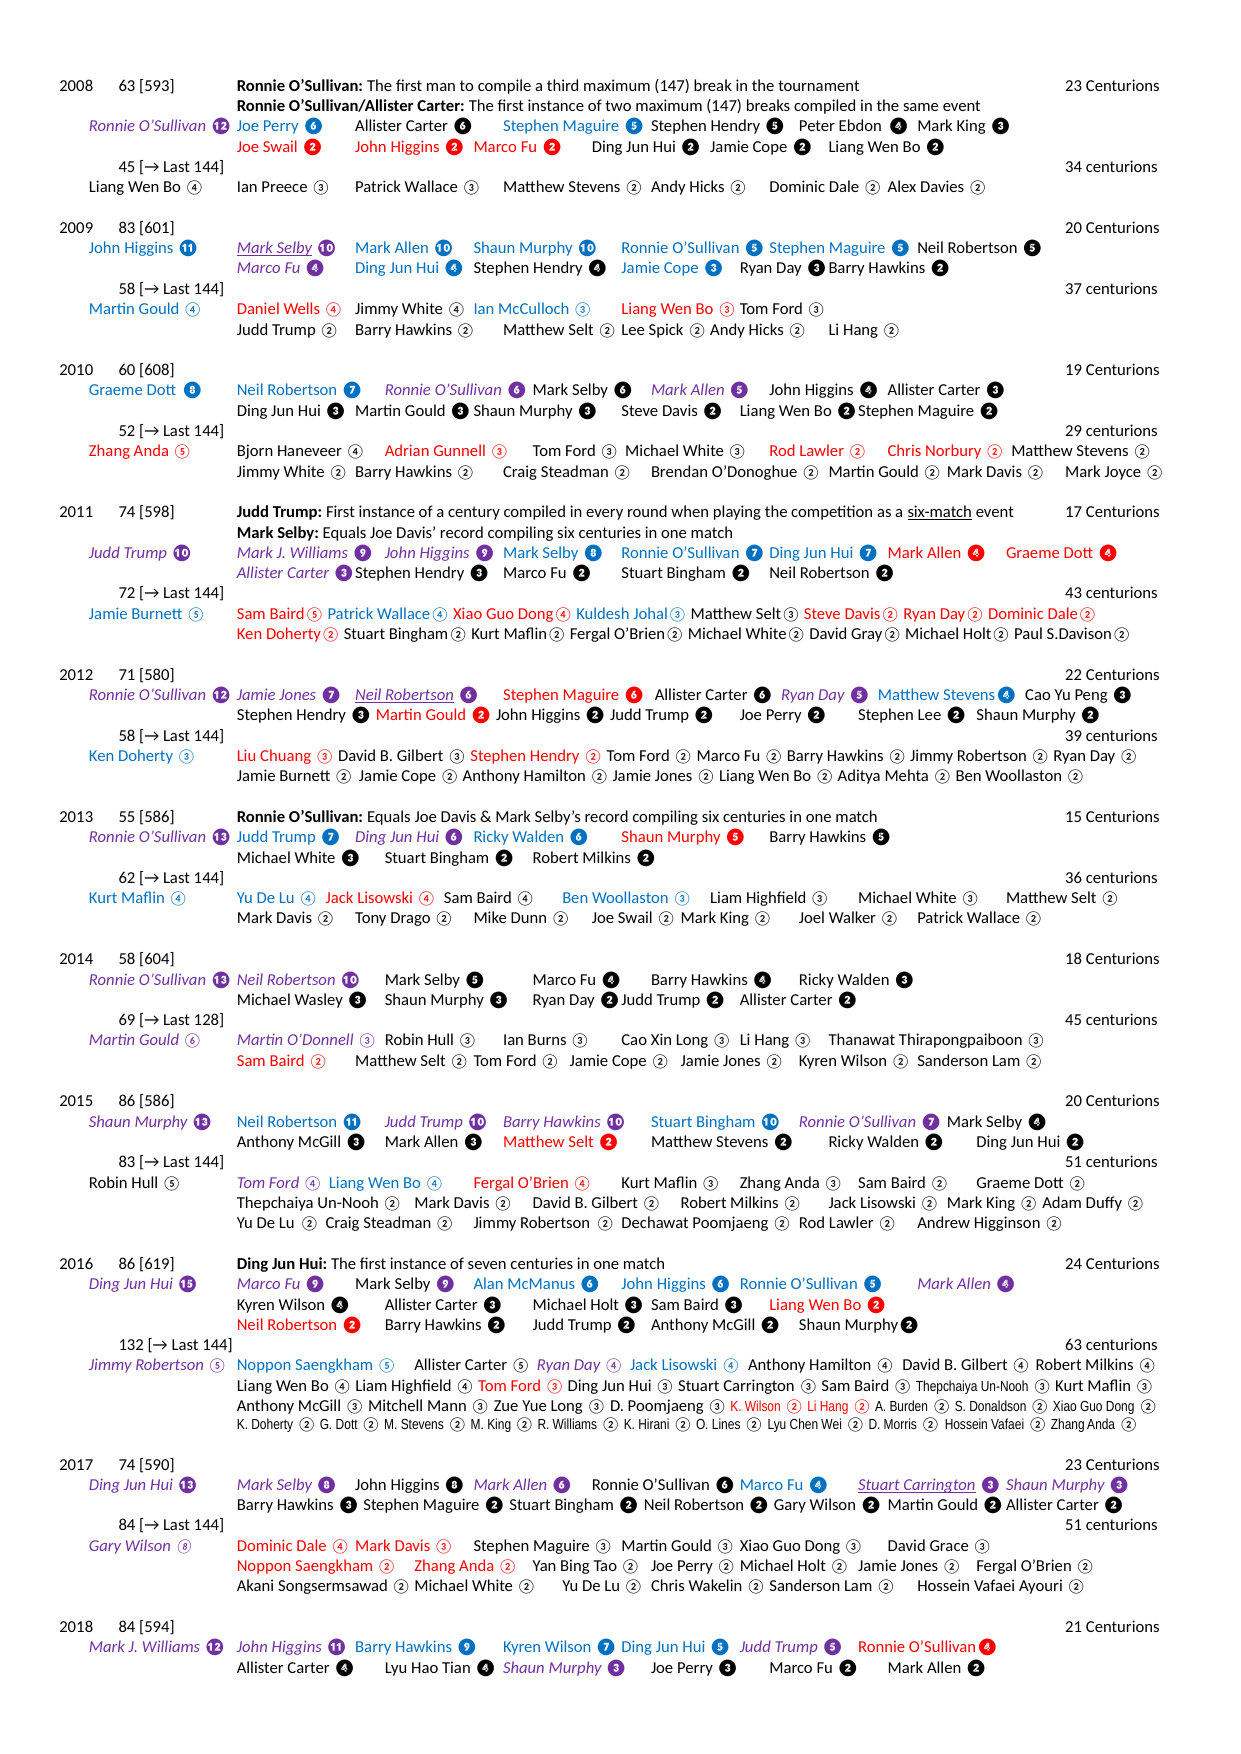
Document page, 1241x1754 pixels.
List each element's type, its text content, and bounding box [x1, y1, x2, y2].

text Ding Jun Hui ⓯ Marco Fu ❾ Mark Selby ❾ Alan McManus ❻ John Higgins ❻ Ronnie O’Sullivan ❺ Mark Allen ❹ [59, 1273, 1181, 1294]
text 62 [→ Last 144] 36 centurions [59, 867, 1181, 887]
text Ken Doherty ③ Liu Chuang ③ David B. Gilbert ③ Stephen Hendry ② Tom Ford ② Marco Fu ② Barry Hawkins ② Jimmy Robertson ② Ryan Day ② [59, 745, 1181, 766]
text 45 [→ Last 144] 34 centurions [59, 156, 1181, 177]
text Jamie Burnett ② Jamie Cope ② Anthony Hamilton ② Jamie Jones ② Liang Wen Bo ② Aditya Mehta ② Ben Woollaston ② [59, 766, 1181, 786]
text Ken Doherty② Stuart Bingham② Kurt Maflin② Fergal O’Brien② Michael White② David Gray② Michael Holt② Paul S.Davison② [59, 623, 1181, 644]
text Yu De Lu ② Craig Steadman ② Jimmy Robertson ② Dechawat Poomjaeng ② Rod Lawler ② Andrew Higginson ② [59, 1212, 1181, 1233]
text John Higgins ⓫ Mark Selby ❿ Mark Allen ❿ Shaun Murphy ❿ Ronnie O’Sullivan ❺ Stephen Maguire ❺ Neil Robertson ❺ [59, 237, 1181, 258]
text Martin Gould ⑥ Martin O’Donnell ③ Robin Hull ③ Ian Burns ③ Cao Xin Long ③ Li Hang ③ Thanawat Thirapongpaiboon ③ [59, 1030, 1181, 1050]
text Judd Trump ② Barry Hawkins ② Matthew Selt ② Lee Spick ② Andy Hicks ② Li Hang ② [59, 319, 1181, 339]
text 52 [→ Last 144] 29 centurions [59, 420, 1181, 441]
text 2011 74 [598] Judd Trump: First instance of a century compiled in every round when playing the competition as a six-match event 17 Centurions [59, 502, 1181, 522]
text Allister Carter ❹ Lyu Hao Tian ❹ Shaun Murphy ❸ Joe Perry ❸ Marco Fu ❷ Mark Allen ❷ [59, 1657, 1181, 1677]
text Mark Selby: Equals Joe Davis’ record compiling six centuries in one match [59, 522, 1181, 542]
text 58 [→ Last 144] 37 centurions [59, 278, 1181, 298]
text Kurt Maflin ④ Yu De Lu ④ Jack Lisowski ④ Sam Baird ④ Ben Woollaston ③ Liam Highfield ③ Michael White ③ Matthew Selt ② [59, 887, 1181, 908]
text Jimmy White ② Barry Hawkins ② Craig Steadman ② Brendan O’Donoghue ② Martin Gould ② Mark Davis ② Mark Joyce ② [59, 461, 1181, 481]
text Akani Songsermsawad ② Michael White ② Yu De Lu ② Chris Wakelin ② Sanderson Lam ② Hossein Vafaei Ayouri ② [59, 1576, 1181, 1596]
text Joe Swail ❷ John Higgins ❷ Marco Fu ❷ Ding Jun Hui ❷ Jamie Cope ❷ Liang Wen Bo ❷ [59, 136, 1181, 156]
text Allister Carter ❸ Stephen Hendry ❸ Marco Fu ❷ Stuart Bingham ❷ Neil Robertson ❷ [59, 562, 1181, 583]
text 2012 71 [580] 22 Centurions [59, 664, 1181, 684]
text 83 [→ Last 144] 51 centurions [59, 1152, 1181, 1172]
text Noppon Saengkham ② Zhang Anda ② Yan Bing Tao ② Joe Perry ② Michael Holt ② Jamie Jones ② Fergal O’Brien ② [59, 1555, 1181, 1576]
text Gary Wilson ⑧ Dominic Dale ④ Mark Davis ③ Stephen Maguire ③ Martin Gould ③ Xiao Guo Dong ③ David Grace ③ [59, 1535, 1181, 1555]
text Neil Robertson ❷ Barry Hawkins ❷ Judd Trump ❷ Anthony McGill ❷ Shaun Murphy❷ [59, 1314, 1181, 1334]
text Mark Davis ② Tony Drago ② Mike Dunn ② Joe Swail ② Mark King ② Joel Walker ② Patrick Wallace ② [59, 908, 1181, 928]
text Ding Jun Hui ⓭ Mark Selby ❽ John Higgins ❽ Mark Allen ❻ Ronnie O’Sullivan ❻ Marco Fu ❹ Stuart Carrington ❸ Shaun Murphy ❸ [59, 1474, 1181, 1494]
text 2015 86 [586] 20 Centurions [59, 1091, 1181, 1111]
text 2008 63 [593] Ronnie O’Sullivan: The first man to compile a third maximum (147) break in the tournament 23 Centurions [59, 75, 1181, 95]
text Mark J. Williams ⓬ John Higgins ⓫ Barry Hawkins ❾ Kyren Wilson ❼ Ding Jun Hui ❺ Judd Trump ❺ Ronnie O’Sullivan❹ [59, 1637, 1181, 1657]
text Martin Gould ④ Daniel Wells ④ Jimmy White ④ Ian McCulloch ③ Liang Wen Bo ③ Tom Ford ③ [59, 298, 1181, 319]
text Jamie Burnett ⑤ Sam Baird⑤ Patrick Wallace④ Xiao Guo Dong④ Kuldesh Johal③ Matthew Selt③ Steve Davis② Ryan Day② Dominic Dale② [59, 603, 1181, 623]
text Zhang Anda ⑤ Bjorn Haneveer ④ Adrian Gunnell ③ Tom Ford ③ Michael White ③ Rod Lawler ② Chris Norbury ② Matthew Stevens ② [59, 441, 1181, 461]
text Jimmy Robertson ⑤ Noppon Saengkham ⑤ Allister Carter ⑤ Ryan Day ④ Jack Lisowski ④ Anthony Hamilton ④ David B. Gilbert ④ Robert Milkins ④ [59, 1355, 1181, 1375]
text 2017 74 [590] 23 Centurions [59, 1454, 1181, 1474]
text Michael White ❸ Stuart Bingham ❷ Robert Milkins ❷ [59, 847, 1181, 867]
text 132 [→ Last 144] 63 centurions [59, 1334, 1181, 1355]
text Marco Fu ❹ Ding Jun Hui ❹ Stephen Hendry ❹ Jamie Cope ❸ Ryan Day ❸ Barry Hawkins ❷ [59, 258, 1181, 278]
text Shaun Murphy ⓭ Neil Robertson ⓫ Judd Trump ❿ Barry Hawkins ❿ Stuart Bingham ❿ Ronnie O’Sullivan ❼ Mark Selby ❹ [59, 1111, 1181, 1131]
text Michael Wasley ❸ Shaun Murphy ❸ Ryan Day ❷ Judd Trump ❷ Allister Carter ❷ [59, 989, 1181, 1009]
text Liang Wen Bo ④ Liam Highfield ④ Tom Ford ③ Ding Jun Hui ③ Stuart Carrington ③ Sam Baird ③ Thepchaiya Un-Nooh ③ Kurt Maflin ③ [59, 1375, 1181, 1395]
text 2014 58 [604] 18 Centurions [59, 948, 1181, 969]
text Barry Hawkins ❸ Stephen Maguire ❷ Stuart Bingham ❷ Neil Robertson ❷ Gary Wilson ❷ Martin Gould ❷ Allister Carter ❷ [59, 1494, 1181, 1515]
text Judd Trump ❿ Mark J. Williams ❾ John Higgins ❾ Mark Selby ❽ Ronnie O’Sullivan ❼ Ding Jun Hui ❼ Mark Allen ❹ Graeme Dott ❹ [59, 542, 1181, 562]
text 69 [→ Last 128] 45 centurions [59, 1009, 1181, 1030]
text Ronnie O’Sullivan/Allister Carter: The first instance of two maximum (147) breaks compiled in the same event [59, 95, 1181, 116]
text Kyren Wilson ❹ Allister Carter ❸ Michael Holt ❸ Sam Baird ❸ Liang Wen Bo ❷ [59, 1294, 1181, 1314]
text Ronnie O’Sullivan ⓬ Joe Perry ❻ Allister Carter ❻ Stephen Maguire ❺ Stephen Hendry ❺ Peter Ebdon ❹ Mark King ❸ [59, 116, 1181, 136]
text 2013 55 [586] Ronnie O’Sullivan: Equals Joe Davis & Mark Selby’s record compiling six centuries in one match 15 Centurions [59, 806, 1181, 827]
text Ronnie O’Sullivan ⓭ Neil Robertson ❿ Mark Selby ❺ Marco Fu ❹ Barry Hawkins ❹ Ricky Walden ❸ [59, 969, 1181, 989]
text 2010 60 [608] 19 Centurions [59, 359, 1181, 380]
text Ronnie O’Sullivan ⓭ Judd Trump ❼ Ding Jun Hui ❻ Ricky Walden ❻ Shaun Murphy ❺ Barry Hawkins ❺ [59, 827, 1181, 847]
text 2016 86 [619] Ding Jun Hui: The first instance of seven centuries in one match 24 Centurions [59, 1253, 1181, 1273]
text 2018 84 [594] 21 Centurions [59, 1616, 1181, 1637]
text Thepchaiya Un-Nooh ② Mark Davis ② David B. Gilbert ② Robert Milkins ② Jack Lisowski ② Mark King ② Adam Duffy ② [59, 1192, 1181, 1212]
text Ronnie O’Sullivan ⓬ Jamie Jones ❼ Neil Robertson ❻ Stephen Maguire ❻ Allister Carter ❻ Ryan Day ❺ Matthew Stevens❹ Cao Yu Peng ❸ [59, 684, 1181, 705]
text Anthony McGill ③ Mitchell Mann ③ Zue Yue Long ③ D. Poomjaeng ③ K. Wilson ② Li Hang ② A. Burden ② S. Donaldson ② Xiao Guo Dong ② [59, 1395, 1181, 1416]
text Liang Wen Bo ④ Ian Preece ③ Patrick Wallace ③ Matthew Stevens ② Andy Hicks ② Dominic Dale ② Alex Davies ② [59, 177, 1181, 197]
text K. Doherty ② G. Dott ② M. Stevens ② M. King ② R. Williams ② K. Hirani ② O. Lines ② Lyu Chen Wei ② D. Morris ② Hossein Vafaei ② Zhang Anda ② [59, 1416, 1181, 1433]
text Sam Baird ② Matthew Selt ② Tom Ford ② Jamie Cope ② Jamie Jones ② Kyren Wilson ② Sanderson Lam ② [59, 1050, 1181, 1070]
text Stephen Hendry ❸ Martin Gould ❷ John Higgins ❷ Judd Trump ❷ Joe Perry ❷ Stephen Lee ❷ Shaun Murphy ❷ [59, 705, 1181, 725]
text 72 [→ Last 144] 43 centurions [59, 583, 1181, 603]
text Graeme Dott ❽ Neil Robertson ❼ Ronnie O’Sullivan ❻ Mark Selby ❻ Mark Allen ❺ John Higgins ❹ Allister Carter ❸ [59, 380, 1181, 400]
text Ding Jun Hui ❸ Martin Gould ❸ Shaun Murphy ❸ Steve Davis ❷ Liang Wen Bo ❷ Stephen Maguire ❷ [59, 400, 1181, 420]
text 84 [→ Last 144] 51 centurions [59, 1515, 1181, 1535]
text Robin Hull ⑤ Tom Ford ④ Liang Wen Bo ④ Fergal O’Brien ④ Kurt Maflin ③ Zhang Anda ③ Sam Baird ② Graeme Dott ② [59, 1172, 1181, 1192]
text Anthony McGill ❸ Mark Allen ❸ Matthew Selt ❷ Matthew Stevens ❷ Ricky Walden ❷ Ding Jun Hui ❷ [59, 1131, 1181, 1152]
text 58 [→ Last 144] 39 centurions [59, 725, 1181, 745]
text 2009 83 [601] 20 Centurions [59, 217, 1181, 237]
